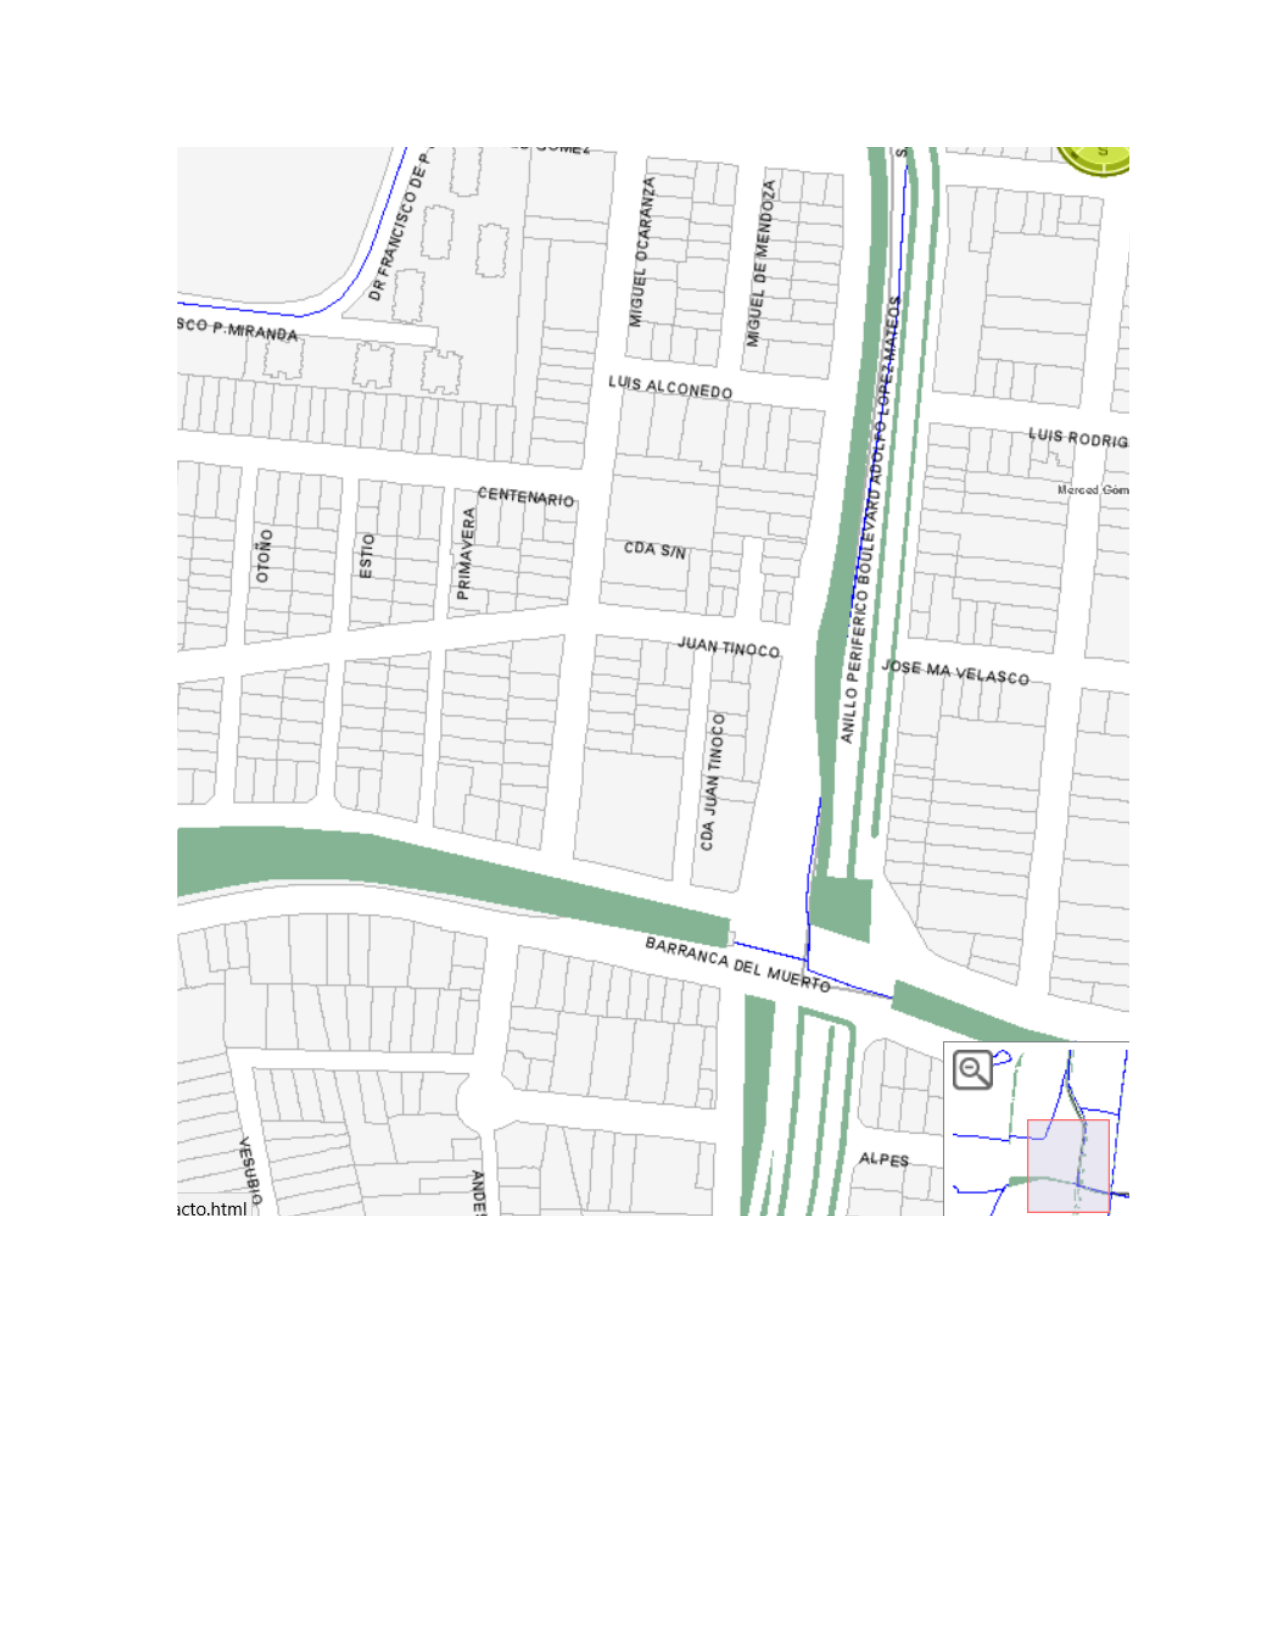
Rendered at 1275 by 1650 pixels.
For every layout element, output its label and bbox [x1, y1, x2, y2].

picture [177, 147, 1130, 1216]
